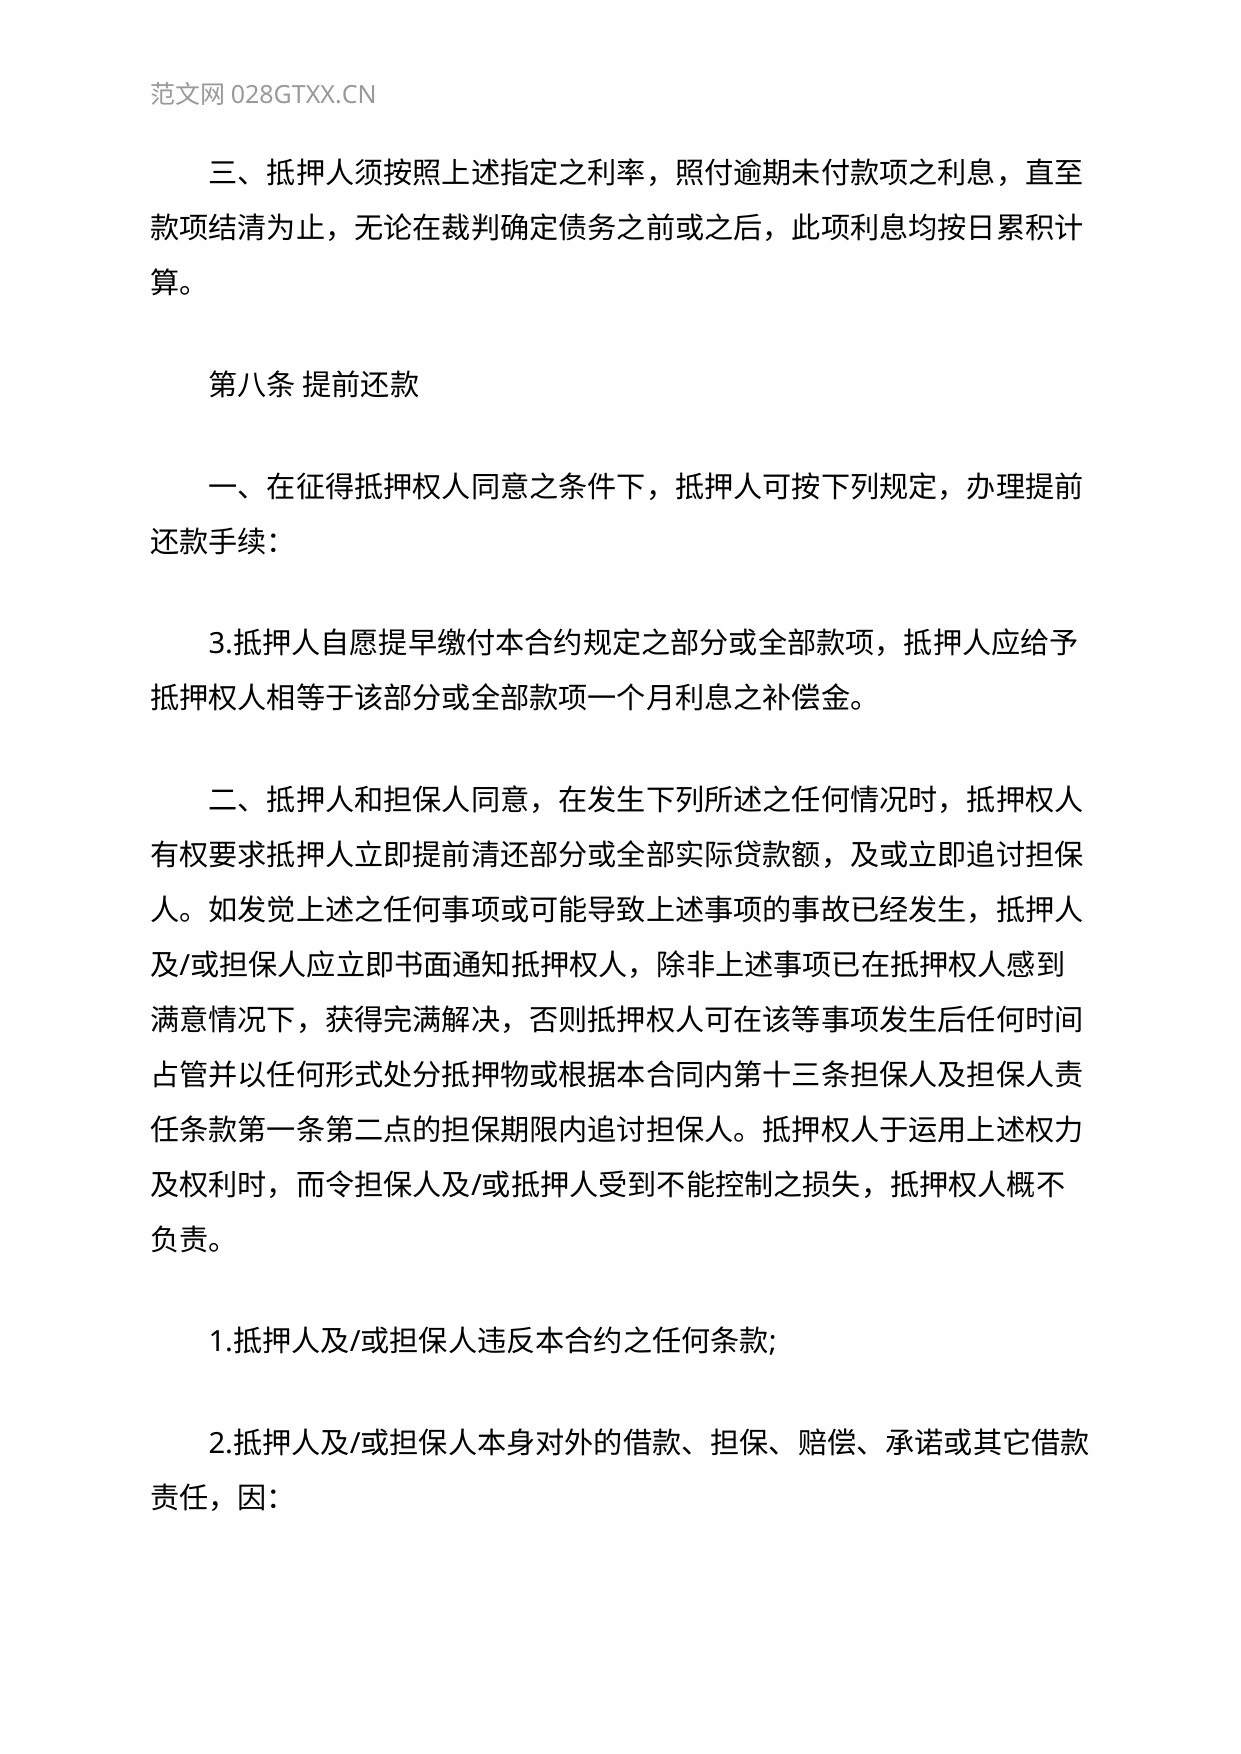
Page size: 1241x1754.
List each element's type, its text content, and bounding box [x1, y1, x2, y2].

text 第八条 提前还款 [150, 362, 1090, 404]
text 二、抵押人和担保人同意，在发生下列所述之任何情况时，抵押权人有权要求抵押人立即提前清还部分或全部实际贷款额，及或立即追讨担保人。如发觉上述之任何事项或可能导致上述事项的事故已经发生，抵押人及/或担保人应立即书面通知抵押权人，除非上述事项已在抵押权人感到满意情况下，获得完满解决，否则抵押权人可在该等事项发生后任何时间占管并以任何形式处分抵押物或根据本合同内第十三条担保人及担保人责任条款第一条第二点的担保期限内追讨担保人。抵押权人于运用上述权力及权利时，而令担保人及/或抵押人受到不能控制之损失，抵押权人概不负责。 [150, 777, 1090, 1258]
text 三、抵押人须按照上述指定之利率，照付逾期未付款项之利息，直至款项结清为止，无论在裁判确定债务之前或之后，此项利息均按日累积计算。 [150, 150, 1090, 302]
text 一、在征得抵押权人同意之条件下，抵押人可按下列规定，办理提前还款手续： [150, 463, 1090, 561]
text 3.抵押人自愿提早缴付本合约规定之部分或全部款项，抵押人应给予抵押权人相等于该部分或全部款项一个月利息之补偿金。 [150, 620, 1090, 717]
text 2.抵押人及/或担保人本身对外的借款、担保、赔偿、承诺或其它借款责任，因： [150, 1420, 1090, 1517]
text 1.抵押人及/或担保人违反本合约之任何条款; [150, 1318, 1090, 1360]
